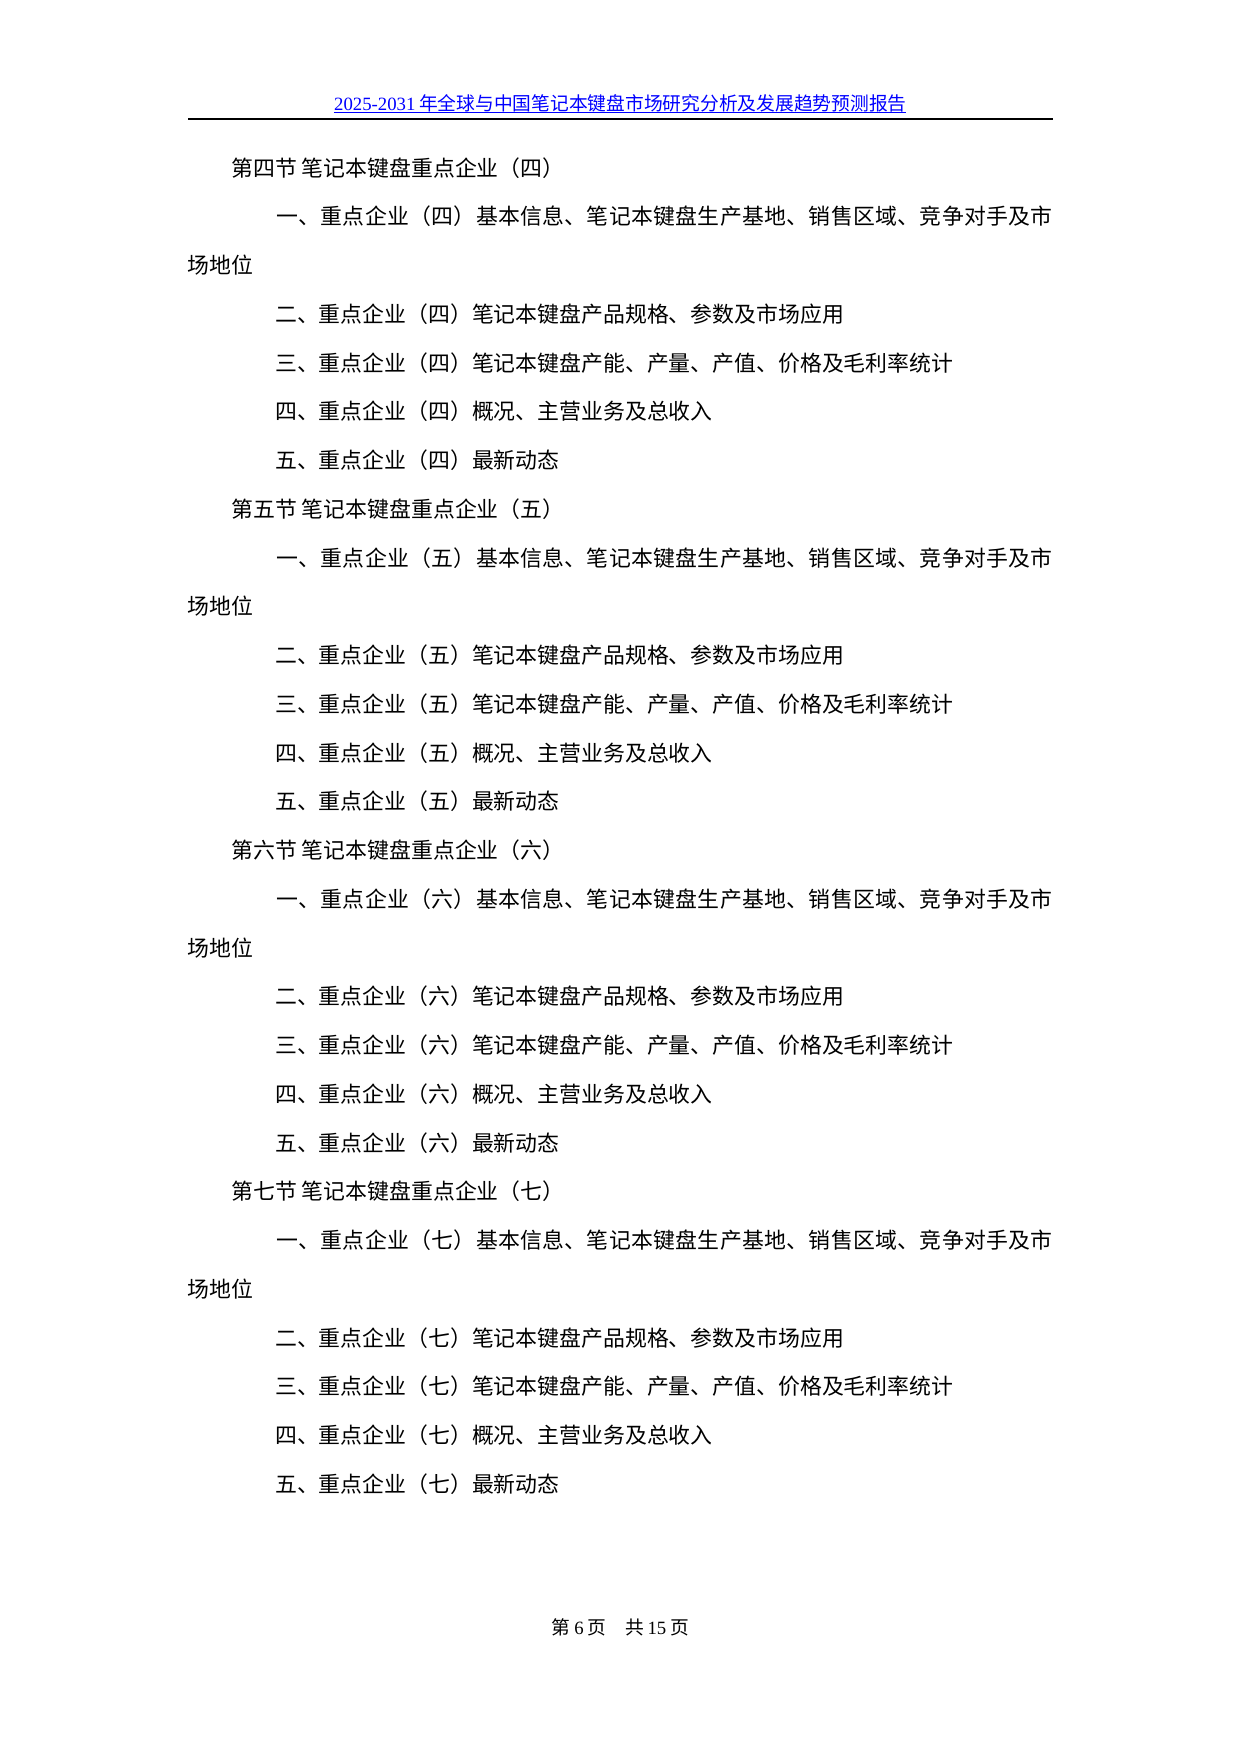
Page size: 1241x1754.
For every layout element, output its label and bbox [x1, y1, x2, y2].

text [187, 150, 1053, 1499]
